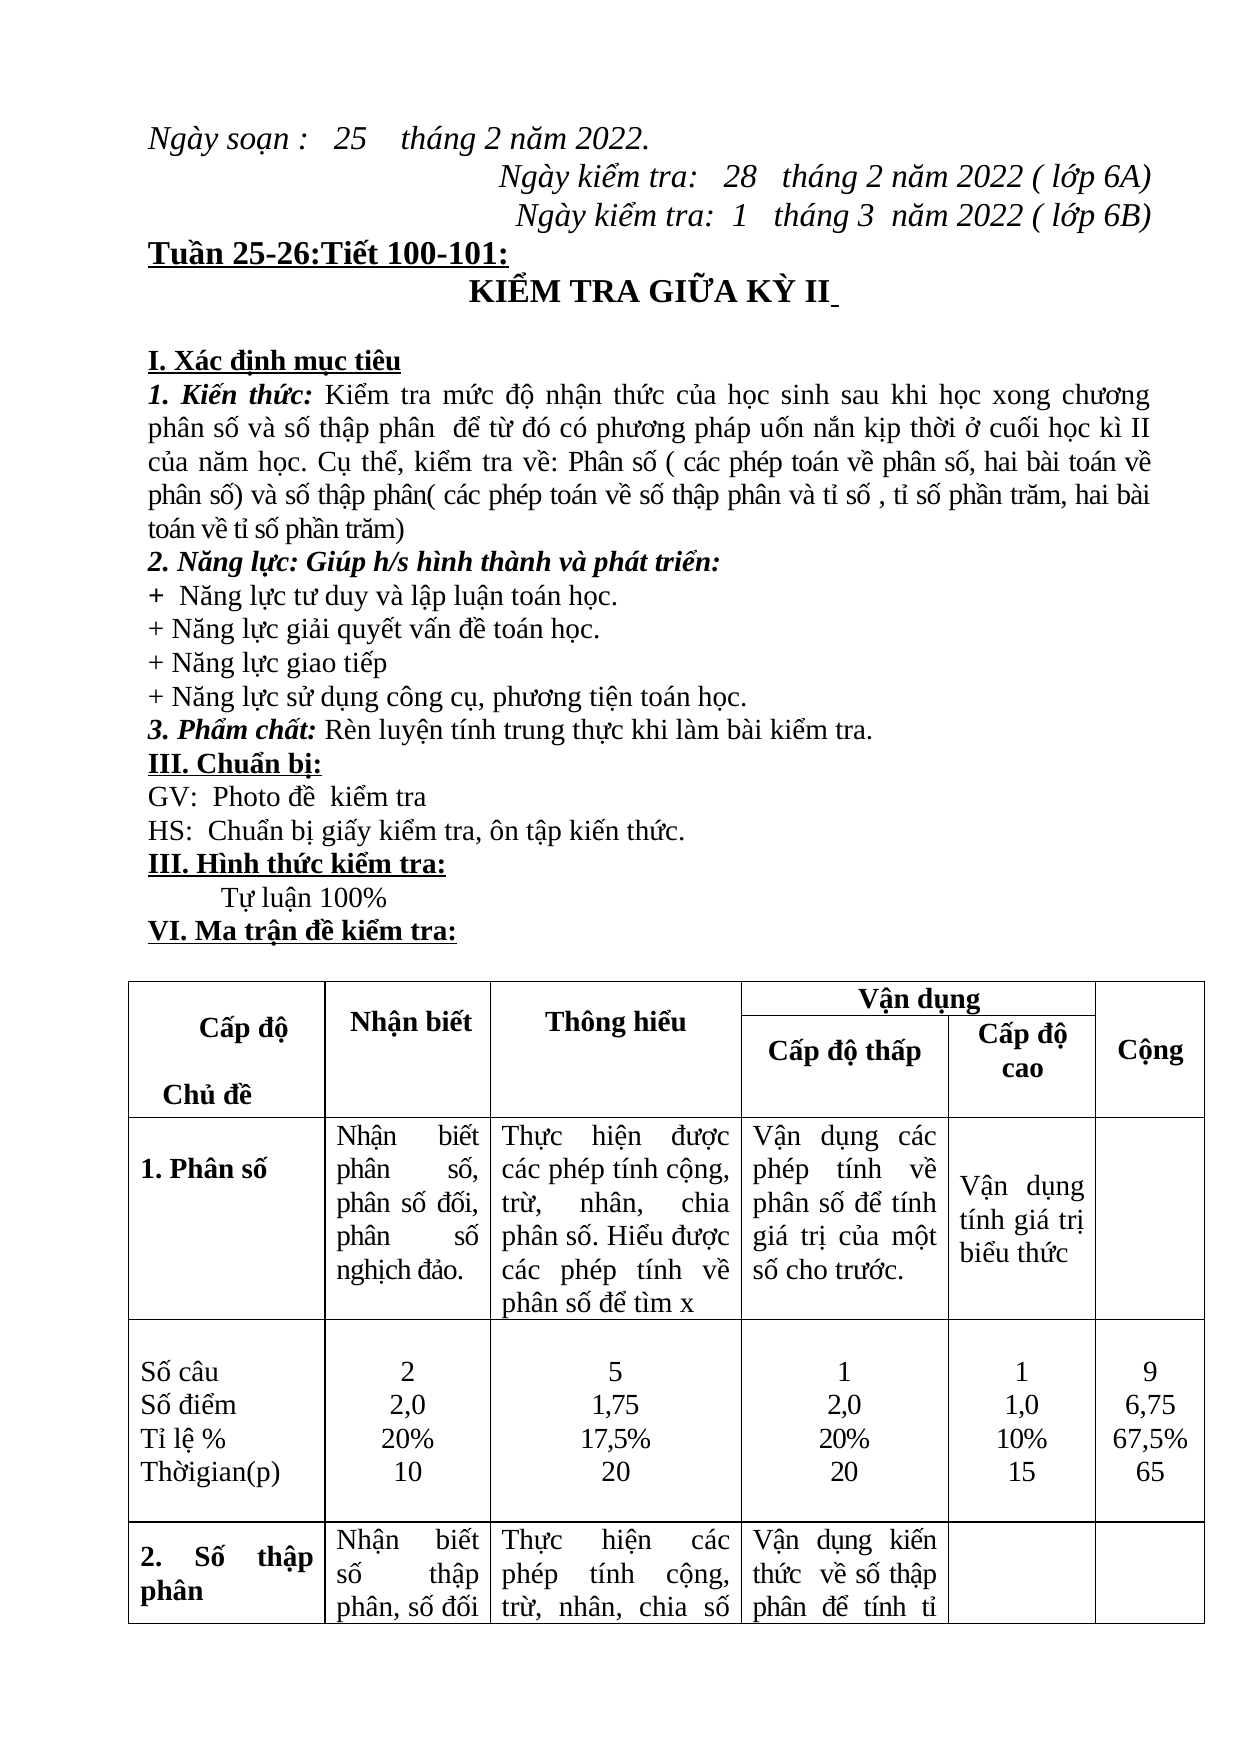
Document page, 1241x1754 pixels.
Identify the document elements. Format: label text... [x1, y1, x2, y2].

table_header Thông hiểu [491, 982, 741, 1059]
text 1. Kiến thức: Kiểm tra mức độ nhận thức của học sinh sau khi học xong chương phân số và số thập phân để từ đó có phương pháp uốn nắn kịp thời ở cuối học kì II của năm học. Cụ thể, kiểm tra về: Phân số ( các phép toán về phân số, hai bài toán về phân số) và số thập phân( các phép toán về số thập phân và tỉ số , tỉ số phần trăm, hai bài toán về tỉ số phần trăm) [148, 377, 1152, 544]
text Tuần 25-26:Tiết 100-101: [148, 233, 1152, 271]
text KIỂM TRA GIỮA KỲ II [148, 271, 1152, 310]
text I. Xác định mục tiêu [148, 343, 1152, 377]
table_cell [491, 1523, 741, 1623]
table_cell 5 1,75 17,5% 20 [491, 1320, 741, 1521]
text Tự luận 100% [148, 880, 1152, 913]
table_header Cấp độ Chủ đề [129, 982, 324, 1117]
table_cell Cấp độ thấp [742, 1016, 948, 1117]
table_cell 1 1,0 10% 15 [949, 1320, 1095, 1521]
text + Năng lực giải quyết vấn đề toán học. [148, 612, 1152, 645]
table_cell [491, 1060, 741, 1117]
text + Năng lực giao tiếp [148, 645, 1152, 679]
table_cell Số câu Số điểm Tỉ lệ % Thờigian(p) [129, 1320, 324, 1521]
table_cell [326, 1523, 490, 1623]
table_cell Thực hiện được các phép tính cộng, trừ, nhân, chia phân số. Hiểu được các phép tính về phân số để tìm x [491, 1118, 741, 1319]
text Ngày soạn : 25 tháng 2 năm 2022. [148, 118, 1152, 156]
text III. Chuẩn bị: [148, 746, 1152, 779]
text Ngày kiểm tra: 28 tháng 2 năm 2022 ( lớp 6A) [148, 156, 1152, 195]
table_cell [949, 1523, 1095, 1623]
table_cell 1 2,0 20% 20 [742, 1320, 948, 1521]
table_cell Nhận biết phân số, phân số đối, phân số nghịch đảo. [326, 1118, 490, 1319]
table_cell [1096, 1523, 1204, 1623]
table_cell Vận dụng tính giá trị biểu thức [949, 1118, 1095, 1319]
table_header Cộng [1096, 982, 1204, 1117]
text HS: Chuẩn bị giấy kiểm tra, ôn tập kiến thức. [148, 813, 1152, 846]
table_cell [1096, 1118, 1204, 1319]
table_cell 9 6,75 67,5% 65 [1096, 1320, 1204, 1521]
table_cell Vận dụng các phép tính về phân số để tính giá trị của một số cho trước. [742, 1118, 948, 1319]
table_header Nhận biết [326, 982, 490, 1059]
table_cell 1. Phân số [129, 1118, 324, 1319]
table_cell 2. Số thập phân [129, 1523, 324, 1623]
table_cell Cấp độ cao [949, 1016, 1095, 1117]
text III. Hình thức kiểm tra: [148, 846, 1152, 880]
text VI. Ma trận đề kiểm tra: [148, 913, 1152, 947]
text GV: Photo đề kiểm tra [148, 779, 1152, 813]
text 3. Phẩm chất: Rèn luyện tính trung thực khi làm bài kiểm tra. [148, 712, 1152, 746]
text Ngày kiểm tra: 1 tháng 3 năm 2022 ( lớp 6B) [148, 195, 1152, 233]
table_cell 2 2,0 20% 10 [326, 1320, 490, 1521]
text 2. Năng lực: Giúp h/s hình thành và phát triển: [148, 544, 1152, 578]
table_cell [742, 1523, 948, 1623]
table_cell [326, 1060, 490, 1117]
text + Năng lực sử dụng công cụ, phương tiện toán học. [148, 679, 1152, 712]
table_header Vận dụng [742, 982, 1095, 1015]
text + Năng lực tư duy và lập luận toán học. [148, 578, 1152, 612]
